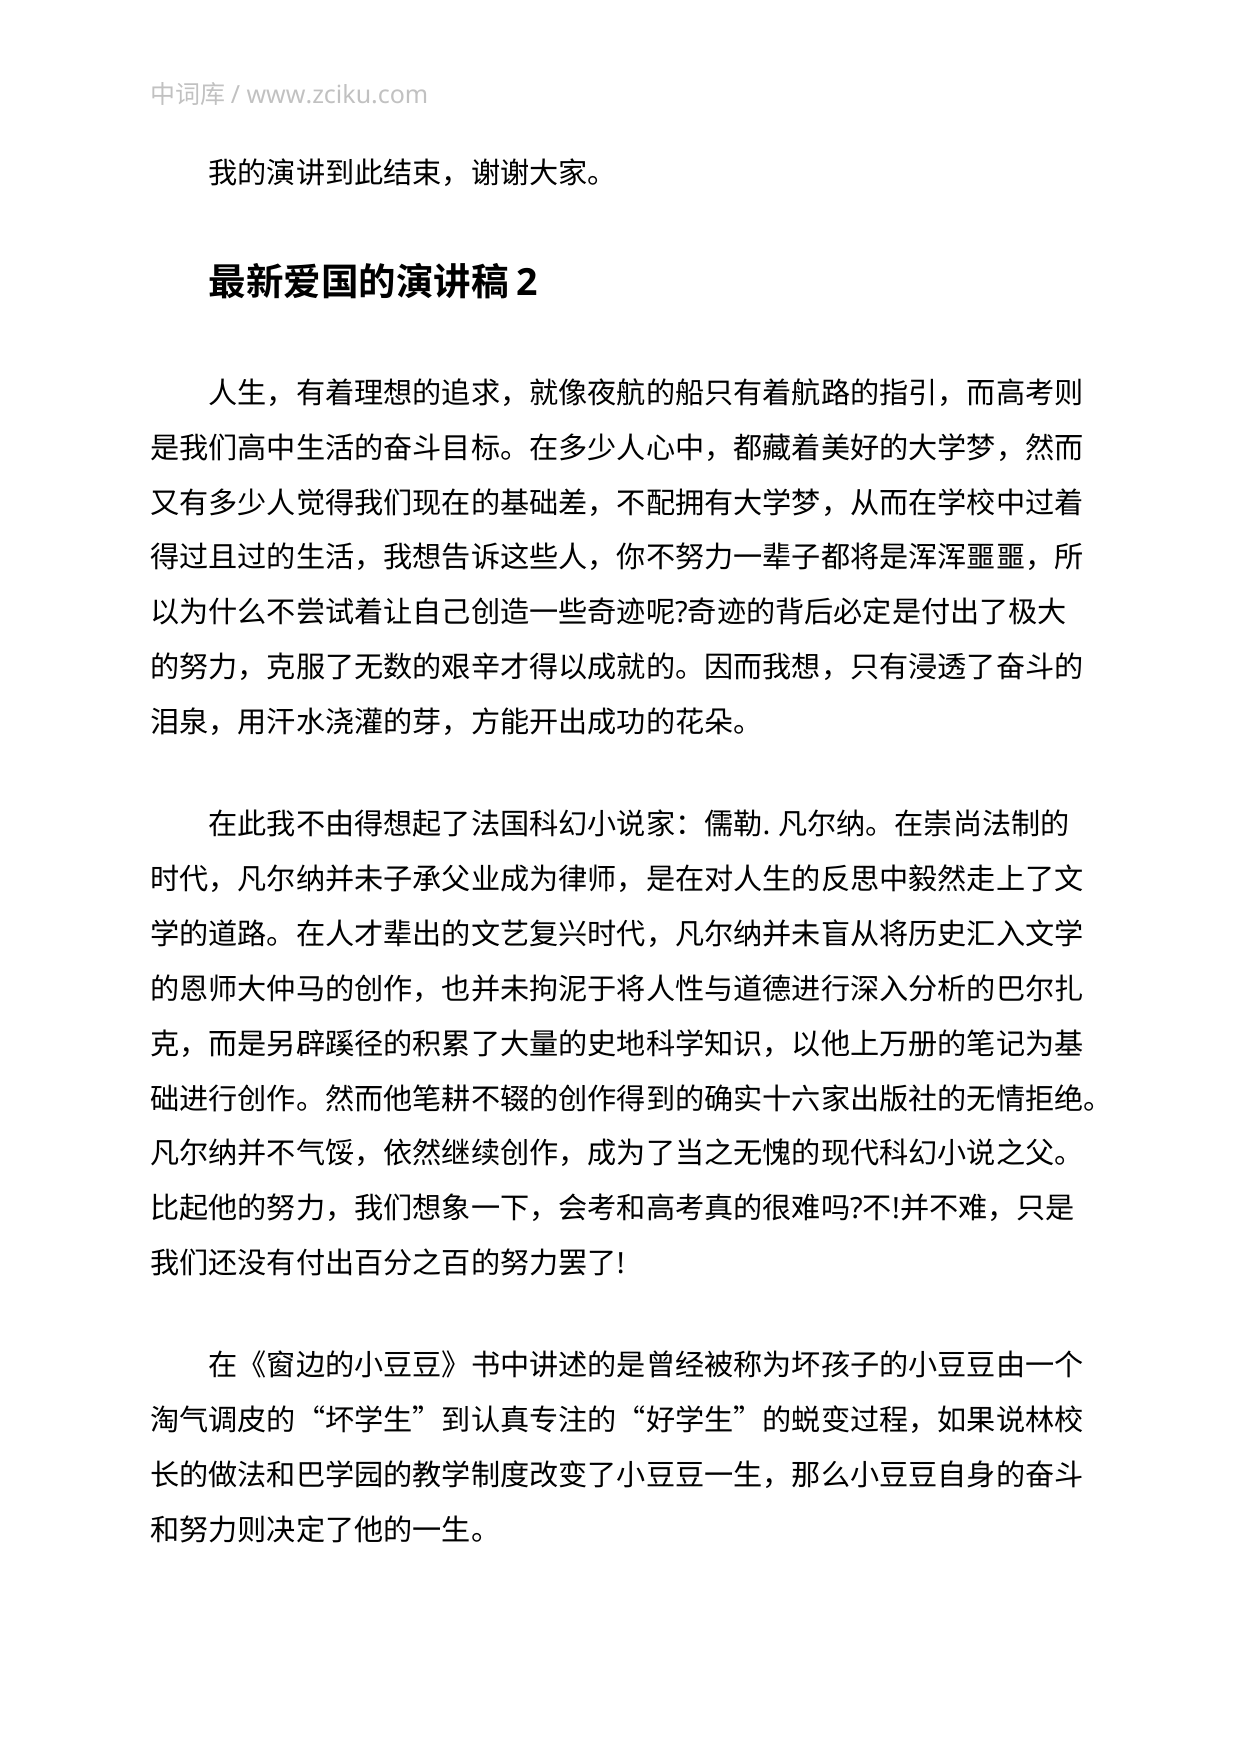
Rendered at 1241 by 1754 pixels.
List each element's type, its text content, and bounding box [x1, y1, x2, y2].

text 人生，有着理想的追求，就像夜航的船只有着航路的指引，而高考则是我们高中生活的奋斗目标。在多少人心中，都藏着美好的大学梦，然而又有多少人觉得我们现在的基础差，不配拥有大学梦，从而在学校中过着得过且过的生活，我想告诉这些人，你不努力一辈子都将是浑浑噩噩，所以为什么不尝试着让自己创造一些奇迹呢?奇迹的背后必定是付出了极大的努力，克服了无数的艰辛才得以成就的。因而我想，只有浸透了奋斗的泪泉，用汗水浇灌的芽，方能开出成功的花朵。 [150, 369, 1090, 741]
text 最新爱国的演讲稿2 [150, 252, 1090, 306]
text 在《窗边的小豆豆》书中讲述的是曾经被称为坏孩子的小豆豆由一个淘气调皮的“坏学生”到认真专注的“好学生”的蜕变过程，如果说林校长的做法和巴学园的教学制度改变了小豆豆一生，那么小豆豆自身的奋斗和努力则决定了他的一生。 [150, 1342, 1090, 1549]
text 我的演讲到此结束，谢谢大家。 [150, 150, 1090, 192]
text 在此我不由得想起了法国科幻小说家：儒勒. 凡尔纳。在崇尚法制的时代，凡尔纳并未子承父业成为律师，是在对人生的反思中毅然走上了文学的道路。在人才辈出的文艺复兴时代，凡尔纳并未盲从将历史汇入文学的恩师大仲马的创作，也并未拘泥于将人性与道德进行深入分析的巴尔扎克，而是另辟蹊径的积累了大量的史地科学知识，以他上万册的笔记为基础进行创作。然而他笔耕不辍的创作得到的确实十六家出版社的无情拒绝。凡尔纳并不气馁，依然继续创作，成为了当之无愧的现代科幻小说之父。比起他的努力，我们想象一下，会考和高考真的很难吗?不!并不难，只是我们还没有付出百分之百的努力罢了! [150, 801, 1090, 1282]
